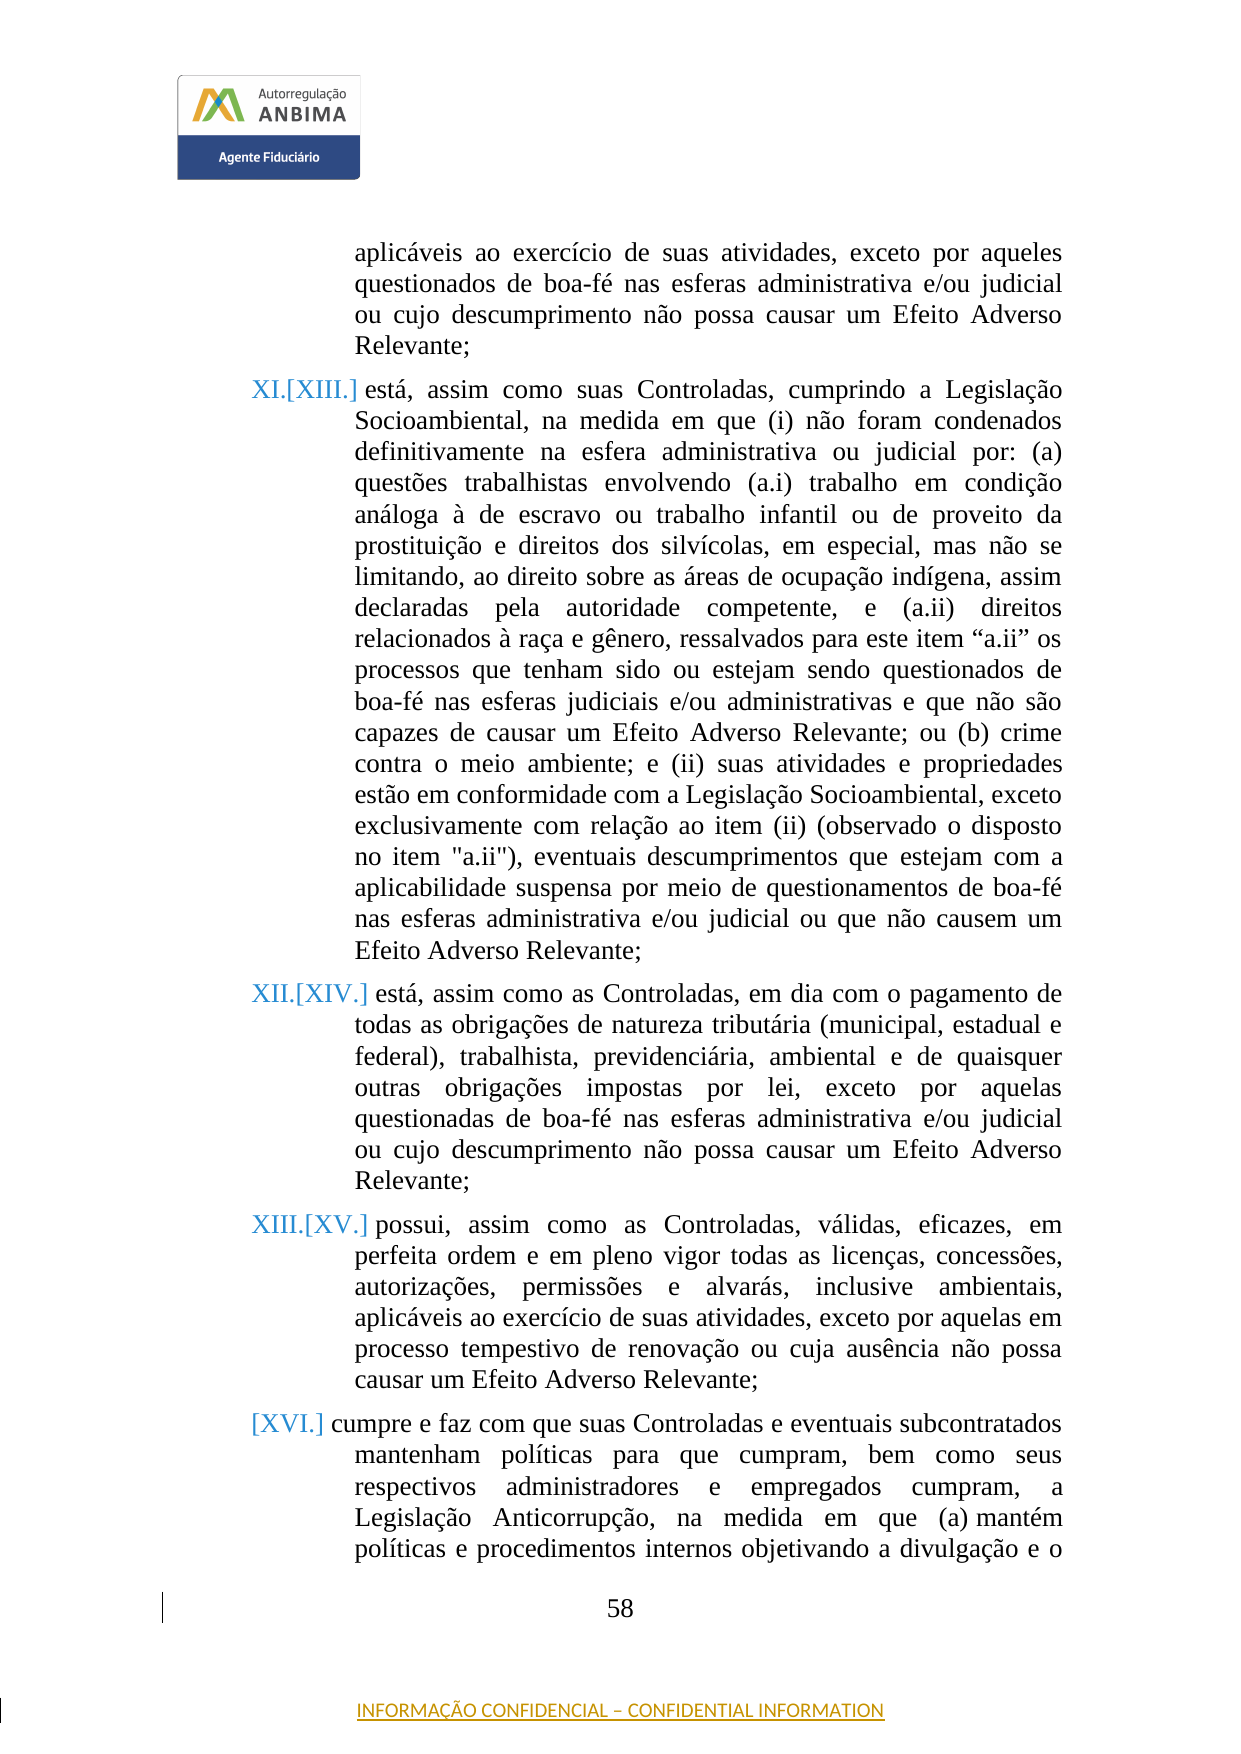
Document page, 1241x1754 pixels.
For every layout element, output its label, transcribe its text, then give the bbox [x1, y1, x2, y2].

list está, assim como as Controladas, em dia com o pagamento de todas as obrigações de natureza tributária (municipal, estadual e federal), trabalhista, previdenciária, ambiental e de quaisquer outras obrigações impostas por lei, exceto por aquelas questionadas de boa-fé nas esferas administrativa e/ou judicial ou cujo descumprimento não possa causar um Efeito Adverso Relevante; [251, 977, 1063, 1195]
list possui, assim como as Controladas, válidas, eficazes, em perfeita ordem e em pleno vigor todas as licenças, concessões, autorizações, permissões e alvarás, inclusive ambientais, aplicáveis ao exercício de suas atividades, exceto por aquelas em processo tempestivo de renovação ou cuja ausência não possa causar um Efeito Adverso Relevante; [251, 1208, 1063, 1395]
list está, assim como suas Controladas, cumprindo a Legislação Socioambiental, na medida em que (i) não foram condenados definitivamente na esfera administrativa ou judicial por: (a) questões trabalhistas envolvendo (a.i) trabalho em condição análoga à de escravo ou trabalho infantil ou de proveito da prostituição e direitos dos silvícolas, em especial, mas não se limitando, ao direito sobre as áreas de ocupação indígena, assim declaradas pela autoridade competente, e (a.ii) direitos relacionados à raça e gênero, ressalvados para este item “a.ii” os processos que tenham sido ou estejam sendo questionados de boa-fé nas esferas judiciais e/ou administrativas e que não são capazes de causar um Efeito Adverso Relevante; ou (b) crime contra o meio ambiente; e (ii) suas atividades e propriedades estão em conformidade com a Legislação Socioambiental, exceto exclusivamente com relação ao item (ii) (observado o disposto no item "a.ii"), eventuais descumprimentos que estejam com a aplicabilidade suspensa por meio de questionamentos de boa-fé nas esferas administrativa e/ou judicial ou que não causem um Efeito Adverso Relevante; [251, 373, 1063, 965]
picture [177, 75, 361, 180]
